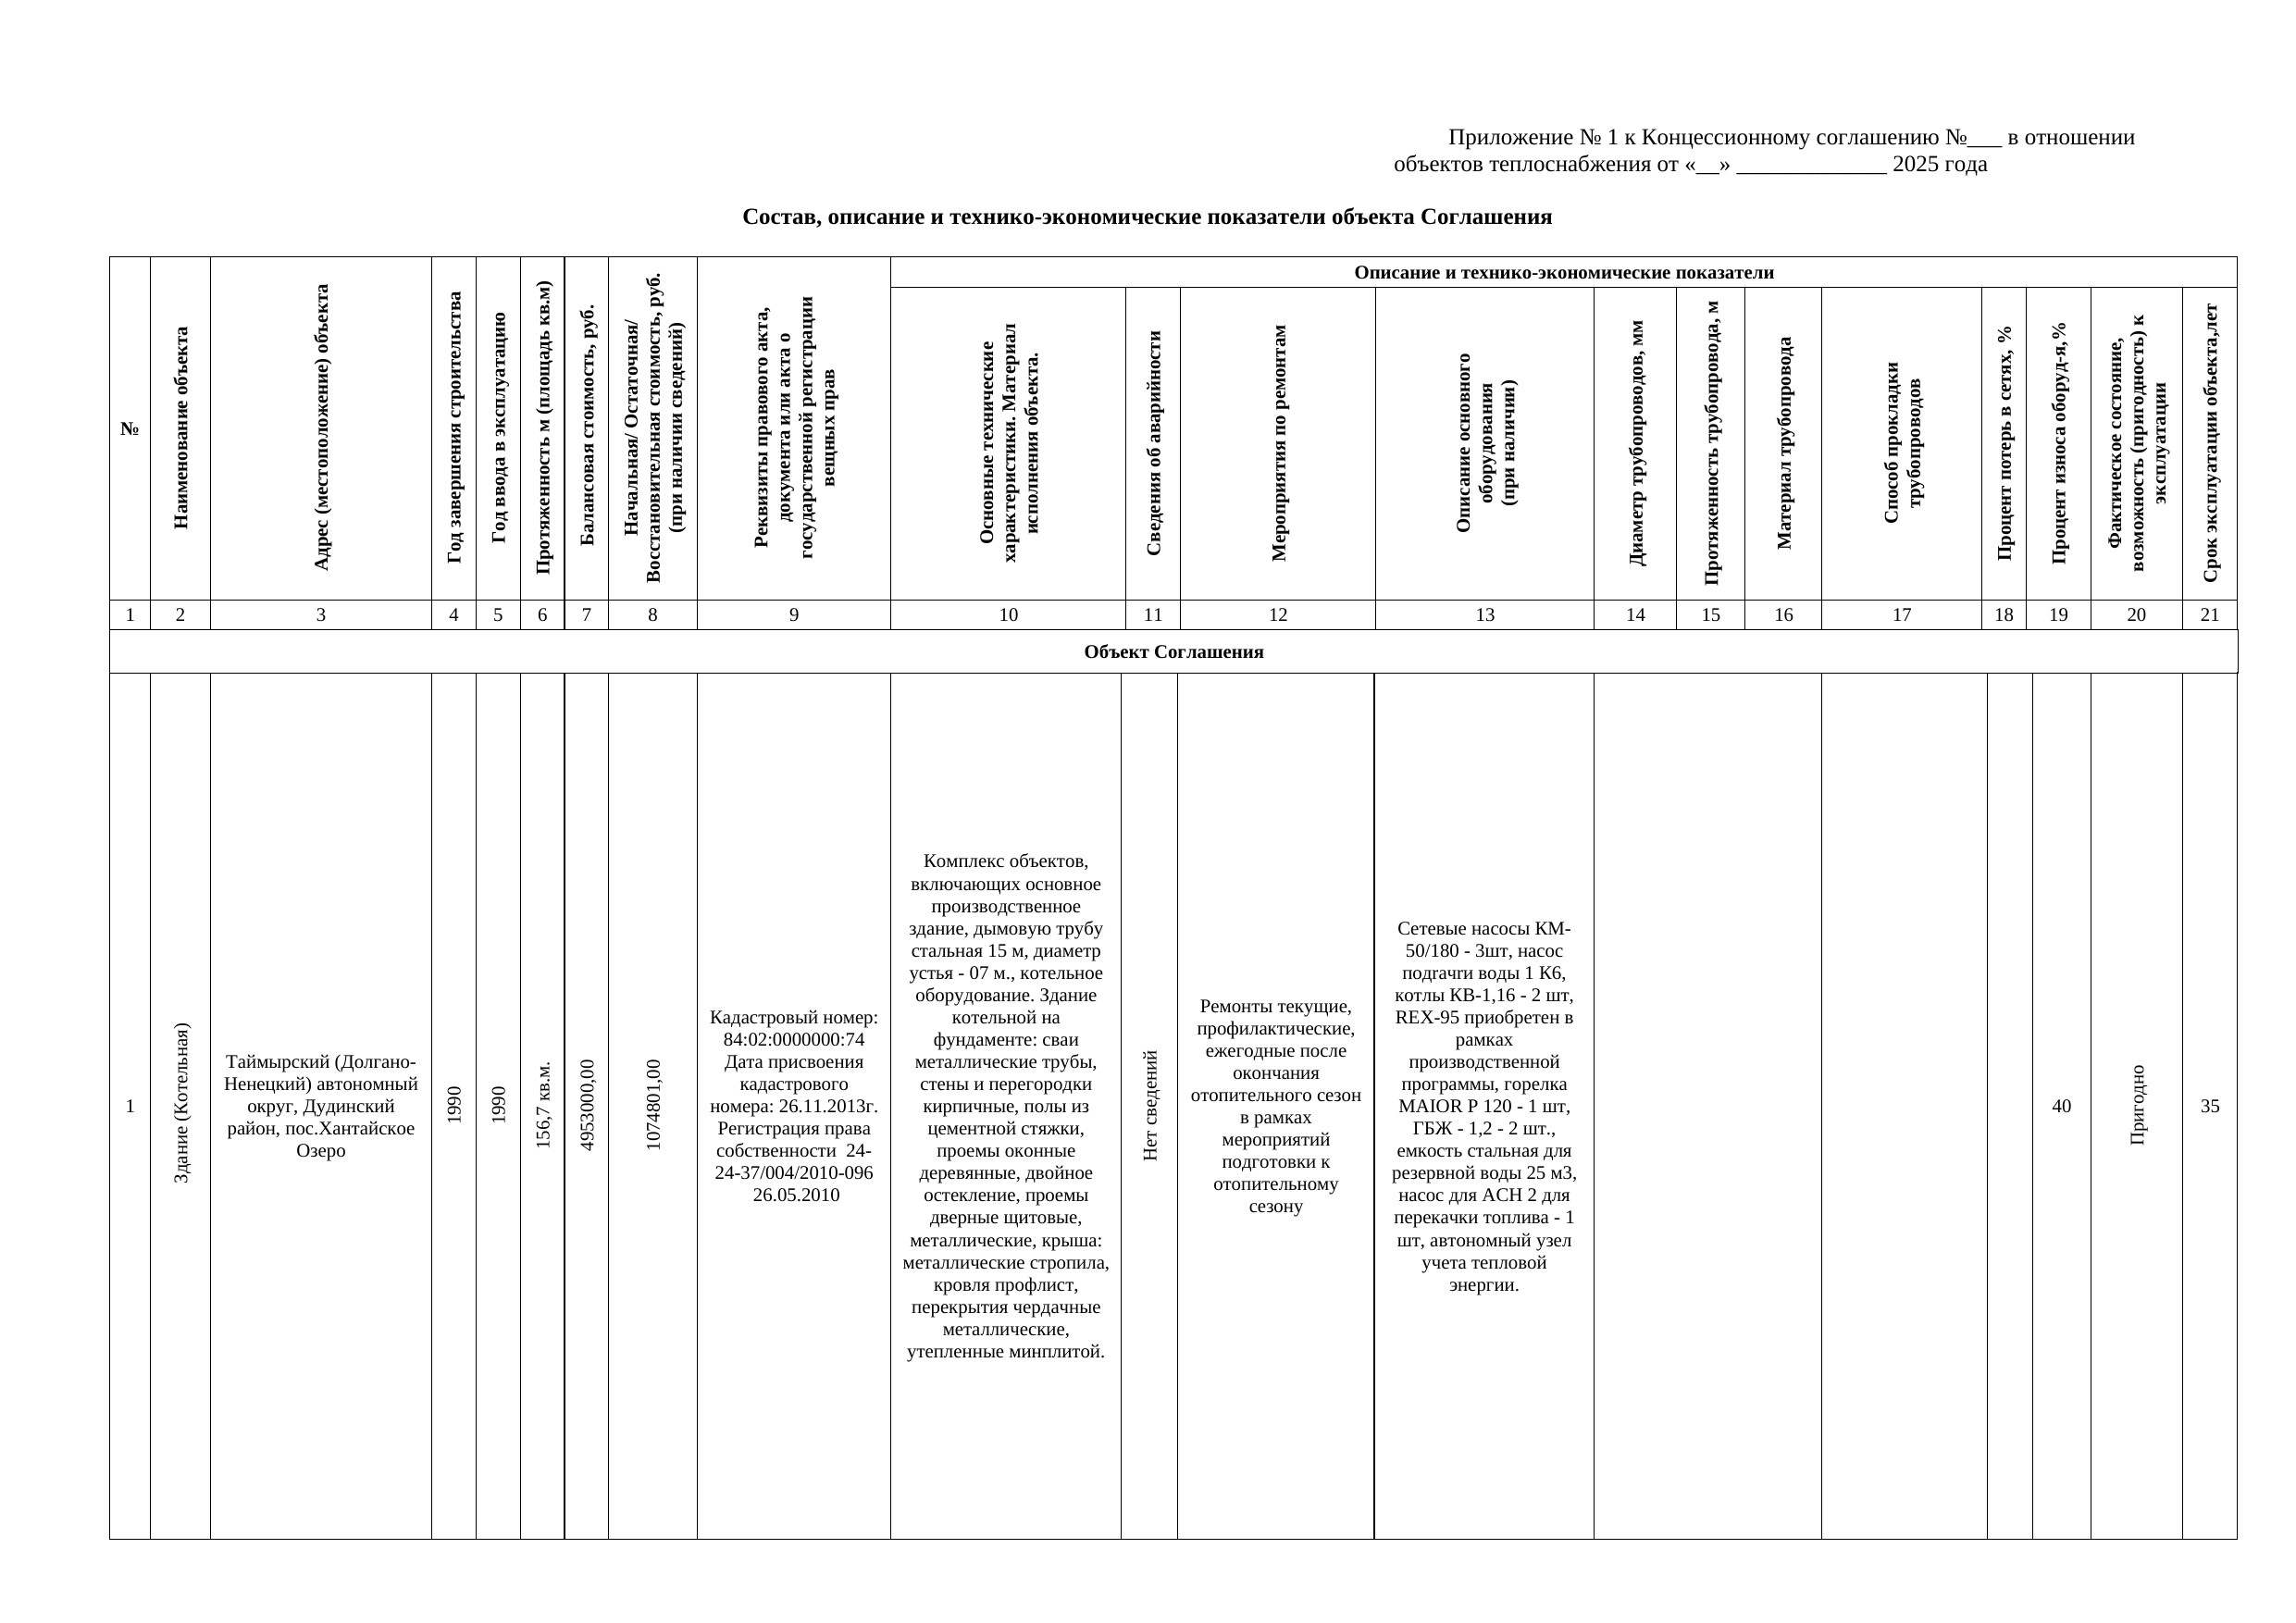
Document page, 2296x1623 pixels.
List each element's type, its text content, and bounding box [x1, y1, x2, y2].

table_header Реквизиты правового акта, документа или акта о государственной регистрации вещных прав [698, 257, 890, 599]
table_cell Способ прокладки трубопроводов [1822, 288, 1981, 599]
table_cell 20 [2091, 601, 2182, 629]
table_cell 5 [477, 601, 520, 629]
table_cell 40 [2033, 674, 2091, 1538]
table_cell [1595, 674, 1821, 1538]
table_cell 9 [698, 601, 890, 629]
table_cell Материал трубопровода [1745, 288, 1821, 599]
text Приложение № 1 к Концессионному соглашению №___ в отношении объектов теплоснабжения от «__» _____________ 2025 года [1394, 123, 2145, 176]
table_cell 1074801,00 [609, 674, 697, 1538]
table_cell Сведения об аварийности [1126, 288, 1180, 599]
table_cell Таймырский (Долгано-Ненецкий) автономный округ, Дудинский район, пос.Хантайское Озеро [211, 674, 431, 1538]
table_cell Кадастровый номер: 84:02:0000000:74 Дата присвоения кадастрового номера: 26.11.2013г. Регистрация права собственности 24-24-37/004/2010-096 26.05.2010 [698, 674, 890, 1538]
table_cell 7 [565, 601, 608, 629]
table_cell 1990 [432, 674, 476, 1538]
table_cell 14 [1595, 601, 1676, 629]
table_header Год ввода в эксплуатацию [477, 257, 520, 599]
text Состав, описание и технико-экономические показатели объекта Соглашения [109, 203, 2186, 229]
table_cell Протяженность трубопровода, м [1677, 288, 1744, 599]
table_header Год завершения строительства [432, 257, 476, 599]
table_cell 12 [1181, 601, 1375, 629]
table_cell Пригодно [2091, 674, 2182, 1538]
table_cell Срок эксплуатации объекта,лет [2183, 288, 2237, 599]
table_cell 2 [151, 601, 210, 629]
table_cell 10 [891, 601, 1125, 629]
table_cell 4953000,00 [565, 674, 608, 1538]
table_cell Описание основного оборудования (при наличии) [1376, 288, 1594, 599]
table_cell 8 [609, 601, 697, 629]
table_cell [1822, 674, 1987, 1538]
table_cell 4 [432, 601, 476, 629]
table_cell Диаметр трубопроводов, мм [1595, 288, 1676, 599]
table_cell 13 [1376, 601, 1594, 629]
table_header Начальная/ Остаточная/ Восстановительная стоимость, руб. (при наличии сведений) [609, 257, 697, 599]
table_cell Ремонты текущие, профилактические, ежегодные после окончания отопительного сезон в рамках мероприятий подготовки к отопительному сезону [1178, 674, 1373, 1538]
table_header Наименование объекта [151, 257, 210, 599]
table_cell 15 [1677, 601, 1744, 629]
table_cell Здание (Котельная) [151, 674, 210, 1538]
table_header Балансовая стоимость, руб. [565, 257, 608, 599]
table_cell 21 [2183, 601, 2237, 629]
table_cell 11 [1126, 601, 1180, 629]
table_cell [1988, 674, 2032, 1538]
table_cell 156,7 кв.м. [521, 674, 564, 1538]
table_cell Фактическое состояние, возможность (пригодность) к эксплуатации [2091, 288, 2182, 599]
table_cell 17 [1822, 601, 1981, 629]
table_cell 6 [521, 601, 564, 629]
table_cell Сетевые насосы КМ-50/180 - 3шт, насос подrачrи воды 1 К6, котлы КВ-1,16 - 2 шт, REX-95 приобретен в рамках производственной программы, горелка MAIOR P 120 - 1 шт, ГБЖ - 1,2 - 2 шт., емкость стальная для резервной воды 25 м3, насос для АСН 2 для перекачки топлива - 1 шт, автономный узел учета тепловой энергии. [1375, 674, 1594, 1538]
table_header Адрес (местоположение) объекта [211, 257, 431, 599]
table_cell 16 [1745, 601, 1821, 629]
table_cell 1 [110, 674, 150, 1538]
table_cell Основные технические характеристики. Материал исполнения объекта. [891, 288, 1125, 599]
table_cell Комплекс объектов, включающих основное производственное здание, дымовую трубу стальная 15 м, диаметр устья - 07 м., котельное оборудование. Здание котельной на фундаменте: сваи металлические трубы, стены и перегородки кирпичные, полы из цементной стяжки, проемы оконные деревянные, двойное остекление, проемы дверные щитовые, металлические, крыша: металлические стропила, кровля профлист, перекрытия чердачные металлические, утепленные минплитой. [891, 674, 1121, 1538]
table_cell Процент потерь в сетях, % [1982, 288, 2026, 599]
table_cell 35 [2183, 674, 2237, 1538]
table_cell Объект Соглашения [110, 630, 2238, 673]
table_header № [110, 257, 150, 599]
table_cell 1990 [477, 674, 520, 1538]
table_cell 1 [110, 601, 150, 629]
table_header Протяженность м (площадь кв.м) [521, 257, 564, 599]
table_cell 18 [1982, 601, 2026, 629]
table_cell 3 [211, 601, 431, 629]
table_header Описание и технико-экономические показатели [891, 257, 2237, 287]
table_cell Нет сведений [1122, 674, 1177, 1538]
table_cell Мероприятия по ремонтам [1181, 288, 1375, 599]
table_cell 19 [2027, 601, 2091, 629]
table_cell Процент износа оборуд-я,% [2027, 288, 2091, 599]
